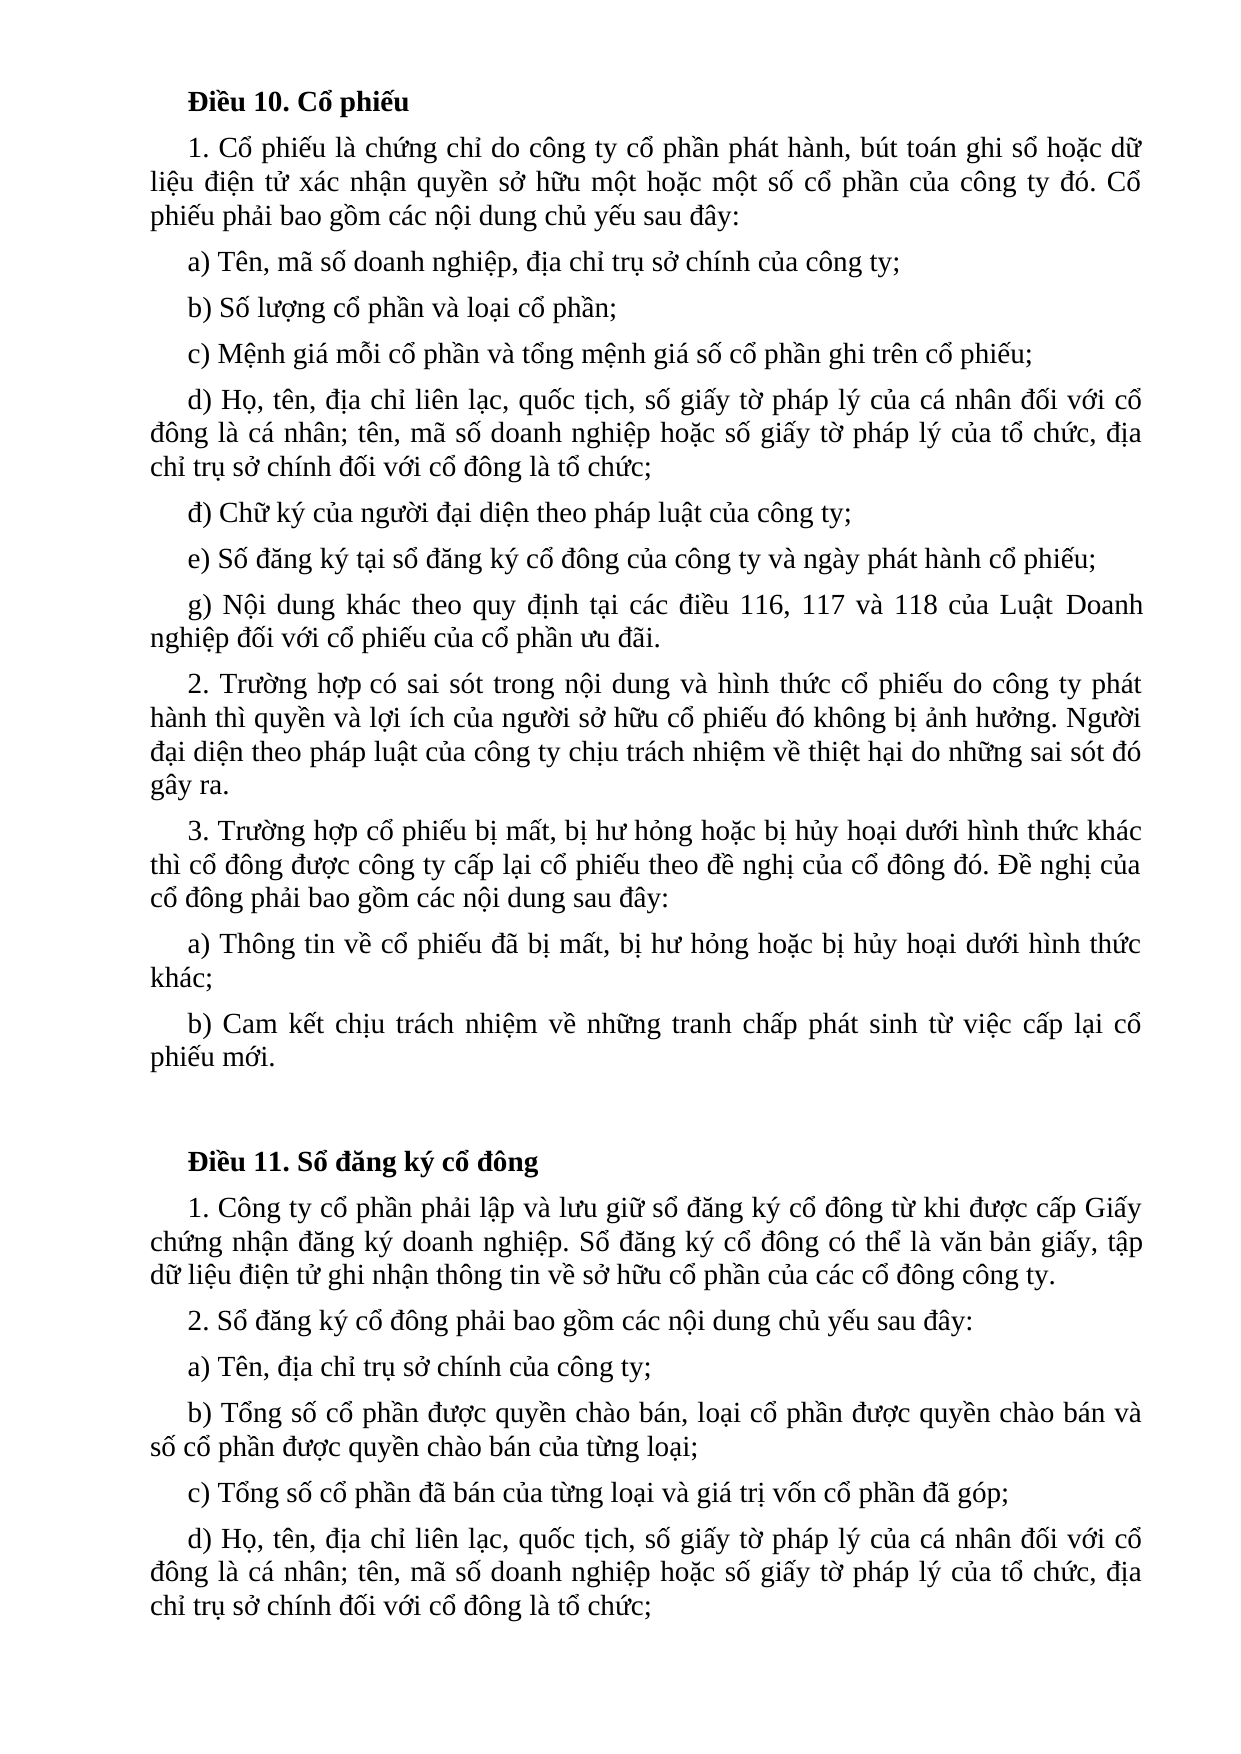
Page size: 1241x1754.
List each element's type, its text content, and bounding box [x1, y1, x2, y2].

text a) Thông tin về cổ phiếu đã bị mất, bị hư hỏng hoặc bị hủy hoại dưới hình thức khác; [150, 926, 1143, 993]
text d) Họ, tên, địa chỉ liên lạc, quốc tịch, số giấy tờ pháp lý của cá nhân đối với cổ đông là cá nhân; tên, mã số doanh nghiệp hoặc số giấy tờ pháp lý của tổ chức, địa chỉ trụ sở chính đối với cổ đông là tổ chức; [150, 382, 1143, 482]
text a) Tên, mã số doanh nghiệp, địa chỉ trụ sở chính của công ty; [150, 244, 1143, 277]
subtitle Điều 10. Cổ phiếu [150, 84, 1143, 118]
text g) Nội dung khác theo quy định tại các điều 116, 117 và 118 của Luật Doanh nghiệp đối với cổ phiếu của cổ phần ưu đãi. [150, 587, 1143, 654]
text 1. Công ty cổ phần phải lập và lưu giữ sổ đăng ký cổ đông từ khi được cấp Giấy chứng nhận đăng ký doanh nghiệp. Sổ đăng ký cổ đông có thể là văn bản giấy, tập dữ liệu điện tử ghi nhận thông tin về sở hữu cổ phần của các cổ đông công ty. [150, 1190, 1143, 1291]
text e) Số đăng ký tại sổ đăng ký cổ đông của công ty và ngày phát hành cổ phiếu; [349, 541, 1143, 574]
text 1. Cổ phiếu là chứng chỉ do công ty cổ phần phát hành, bút toán ghi sổ hoặc dữ liệu điện tử xác nhận quyền sở hữu một hoặc một số cổ phần của công ty đó. Cổ phiếu phải bao gồm các nội dung chủ yếu sau đây: [150, 131, 1143, 231]
text c) Tổng số cổ phần đã bán của từng loại và giá trị vốn cổ phần đã góp; [150, 1475, 1143, 1508]
text 2. Sổ đăng ký cổ đông phải bao gồm các nội dung chủ yếu sau đây: [348, 1303, 1143, 1337]
text a) Tên, địa chỉ trụ sở chính của công ty; [150, 1349, 1143, 1383]
text b) Số lượng cổ phần và loại cổ phần; [150, 290, 1143, 323]
text b) Cam kết chịu trách nhiệm về những tranh chấp phát sinh từ việc cấp lại cổ phiếu mới. [150, 1006, 1143, 1073]
text d) Họ, tên, địa chỉ liên lạc, quốc tịch, số giấy tờ pháp lý của cá nhân đối với cổ đông là cá nhân; tên, mã số doanh nghiệp hoặc số giấy tờ pháp lý của tổ chức, địa chỉ trụ sở chính đối với cổ đông là tổ chức; [150, 1521, 1143, 1622]
text c) Mệnh giá mỗi cổ phần và tổng mệnh giá số cổ phần ghi trên cổ phiếu; [150, 336, 1143, 369]
text 3. Trường hợp cổ phiếu bị mất, bị hư hỏng hoặc bị hủy hoại dưới hình thức khác thì cổ đông được công ty cấp lại cổ phiếu theo đề nghị của cổ đông đó. Đề nghị của cổ đông phải bao gồm các nội dung sau đây: [150, 813, 1143, 914]
text 2. Trường hợp có sai sót trong nội dung và hình thức cổ phiếu do công ty phát hành thì quyền và lợi ích của người sở hữu cổ phiếu đó không bị ảnh hưởng. Người đại diện theo pháp luật của công ty chịu trách nhiệm về thiệt hại do những sai sót đó gây ra. [150, 667, 1143, 801]
text đ) Chữ ký của người đại diện theo pháp luật của công ty; [150, 495, 1143, 528]
text b) Tổng số cổ phần được quyền chào bán, loại cổ phần được quyền chào bán và số cổ phần được quyền chào bán của từng loại; [150, 1395, 1143, 1462]
subtitle Điều 11. Sổ đăng ký cổ đông [150, 1144, 1143, 1178]
